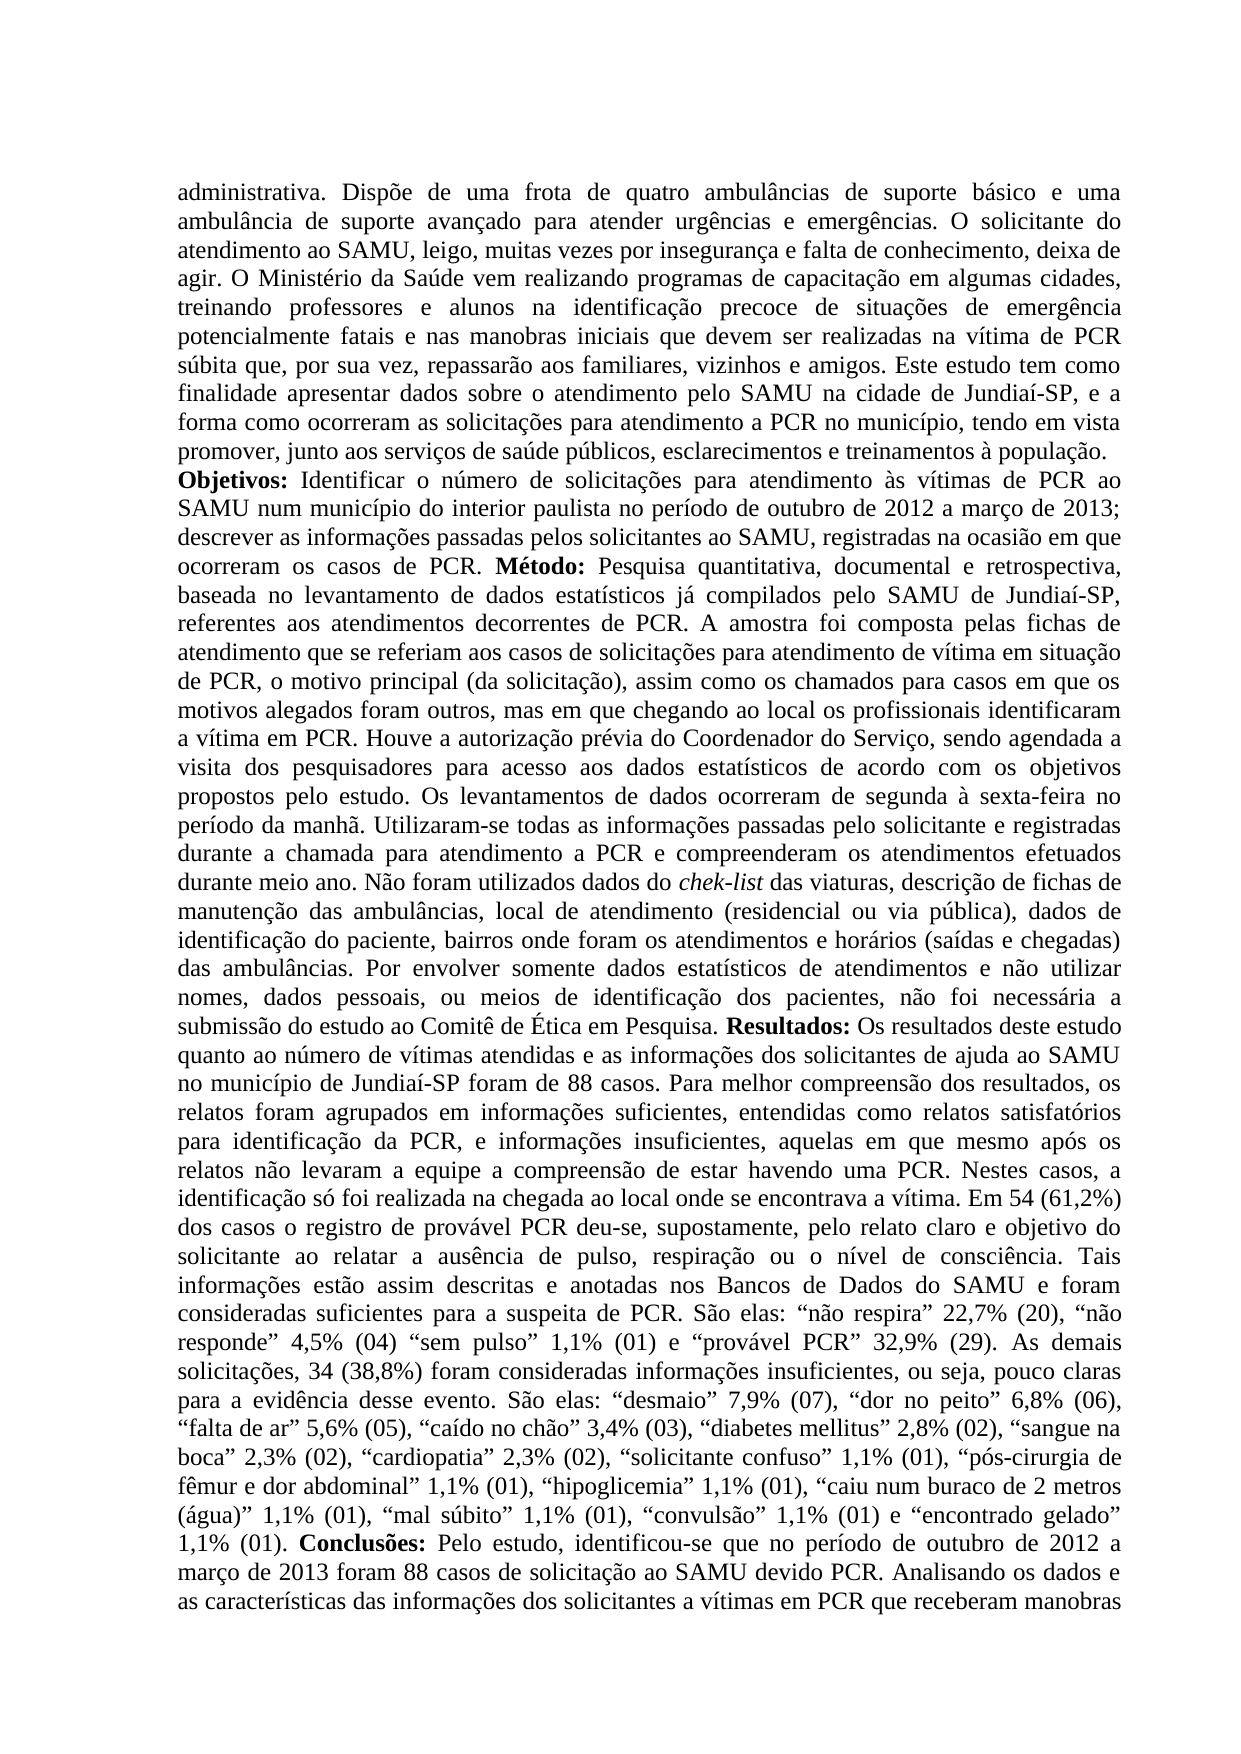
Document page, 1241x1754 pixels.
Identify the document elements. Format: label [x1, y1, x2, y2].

text [177, 465, 1122, 1615]
text [177, 177, 1122, 465]
